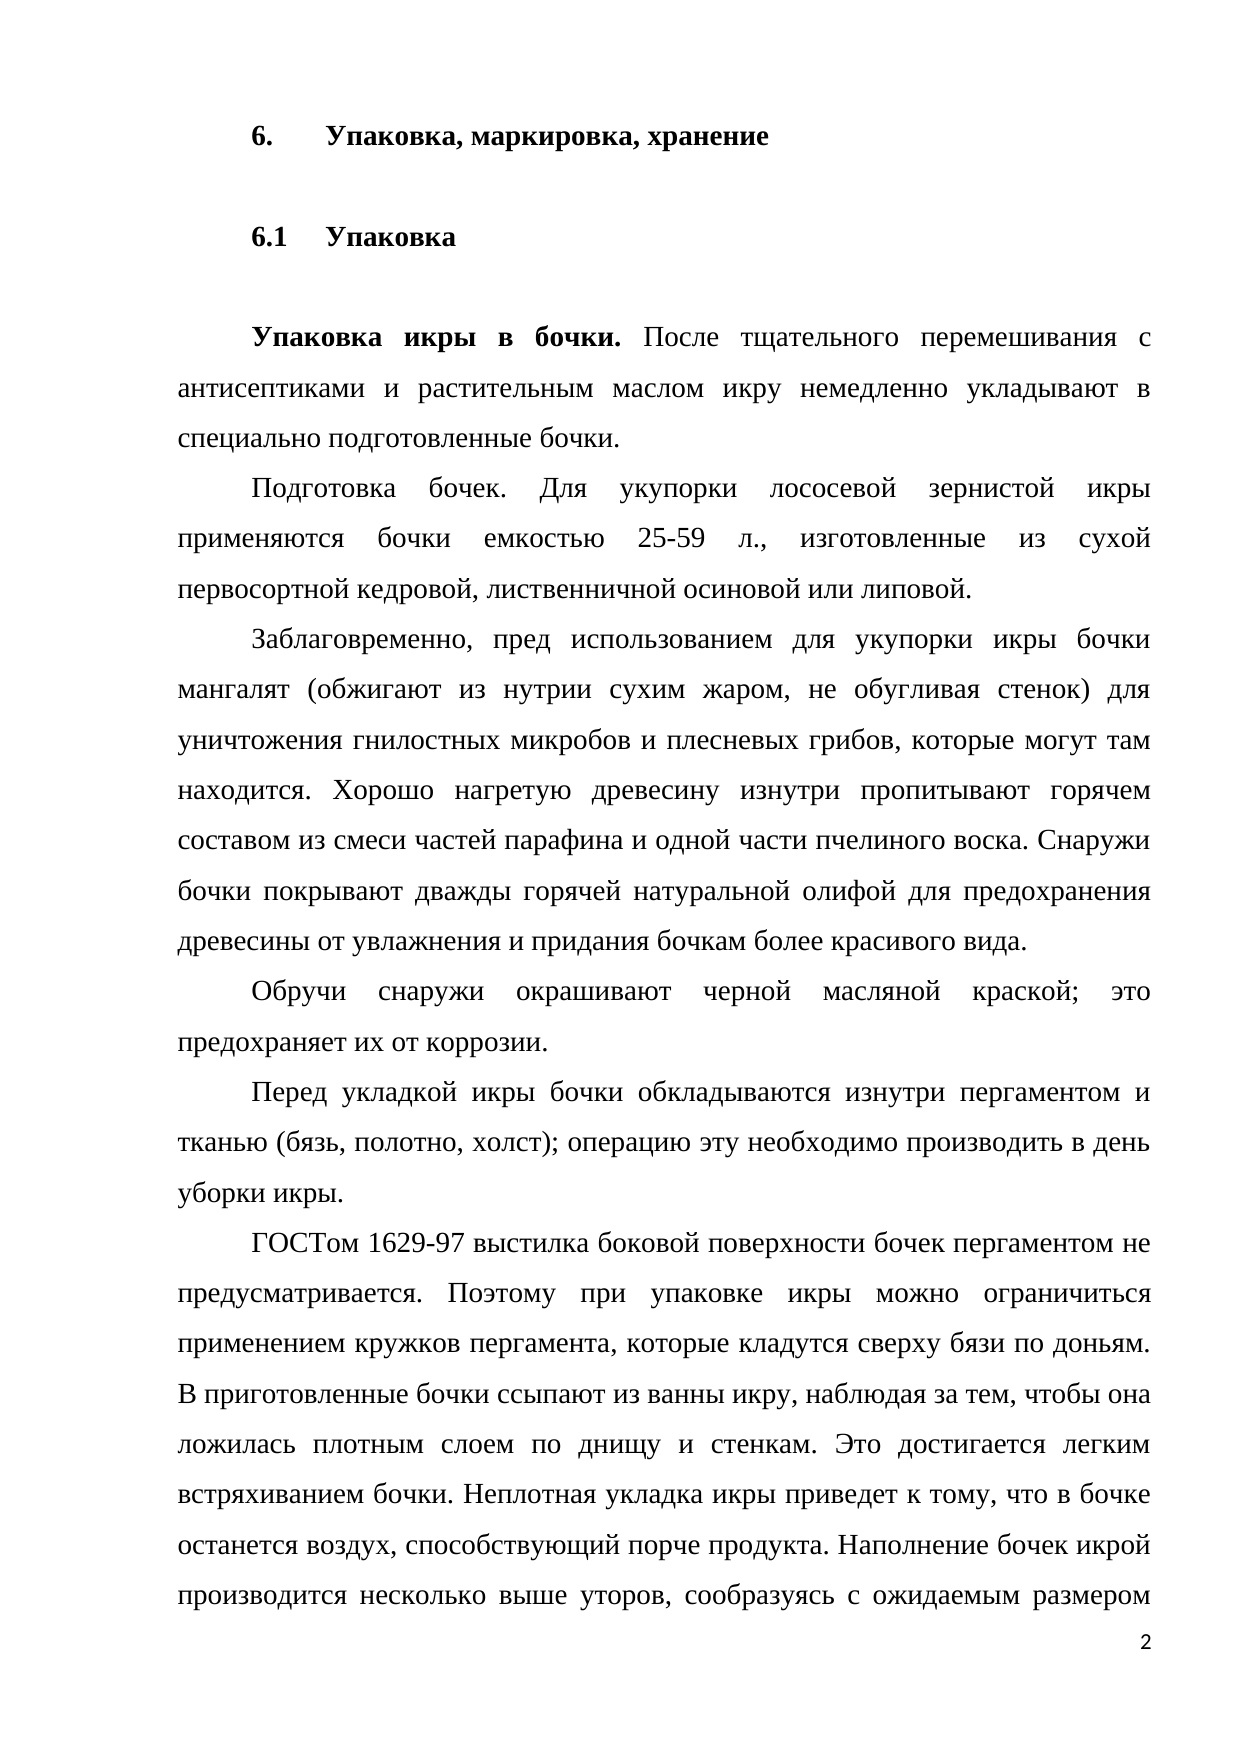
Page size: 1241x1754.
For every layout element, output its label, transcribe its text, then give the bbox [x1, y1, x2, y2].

list Упаковка, маркировка, хранение [177, 118, 1152, 152]
text Упаковка икры в бочки. После тщательного перемешивания с антисептиками и растительным маслом икру немедленно укладывают в специально подготовленные бочки. [177, 319, 1152, 453]
text Обручи снаружи окрашивают черной масляной краской; это предохраняет их от коррозии. [177, 973, 1152, 1057]
text Заблаговременно, пред использованием для укупорки икры бочки мангалят (обжигают из нутрии сухим жаром, не обугливая стенок) для уничтожения гнилостных микробов и плесневых грибов, которые могут там находится. Хорошо нагретую древесину изнутри пропитывают горячем составом из смеси частей парафина и одной части пчелиного воска. Снаружи бочки покрывают дважды горячей натуральной олифой для предохранения древесины от увлажнения и придания бочкам более красивого вида. [177, 621, 1152, 957]
text Перед укладкой икры бочки обкладываются изнутри пергаментом и тканью (бязь, полотно, холст); операцию эту необходимо производить в день уборки икры. [177, 1074, 1152, 1208]
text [177, 1225, 1152, 1611]
list Упаковка [177, 219, 1152, 252]
text Подготовка бочек. Для укупорки лососевой зернистой икры применяются бочки емкостью 25-59 л., изготовленные из сухой первосортной кедровой, лиственничной осиновой или липовой. [177, 470, 1152, 604]
